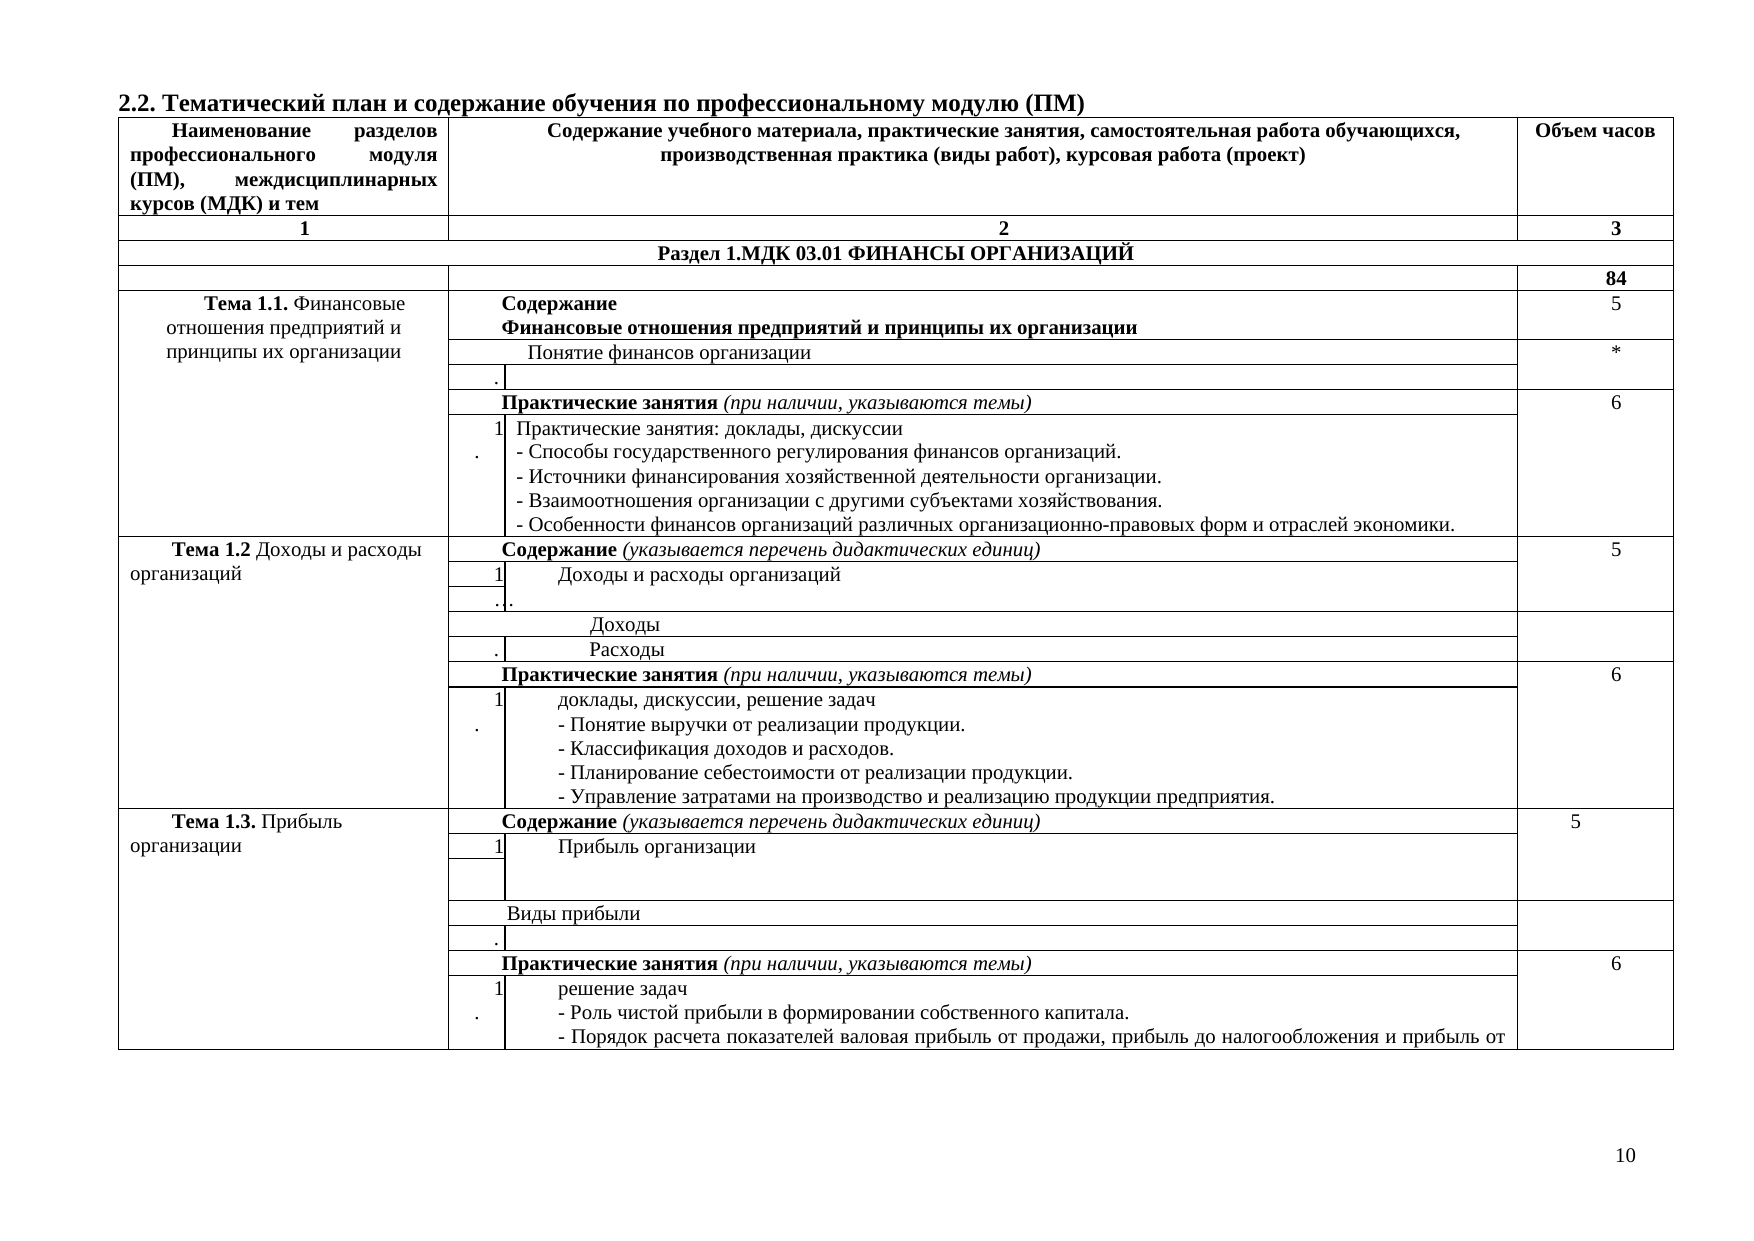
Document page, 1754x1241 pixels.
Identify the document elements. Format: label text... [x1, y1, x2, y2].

table_cell . [449, 365, 504, 389]
table_cell Тема 1.1. Финансовые отношения предприятий и принципы их организации [119, 291, 448, 536]
table_cell . [449, 926, 504, 950]
table_header Объем часов [1518, 118, 1673, 214]
table_cell 1. [449, 976, 504, 1048]
table_cell Содержание (указывается перечень дидактических единиц) [449, 809, 1517, 833]
table_cell [1518, 612, 1673, 661]
table_cell Раздел 1.МДК 03.01 Финансы ОРГАНИЗАЦИЙ [119, 241, 1673, 265]
table_cell 6 [1518, 951, 1673, 1048]
table_cell 6 [1518, 390, 1673, 536]
table_cell Доходы [449, 612, 1517, 636]
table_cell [506, 976, 1517, 1048]
table_cell Содержание Финансовые отношения предприятий и принципы их организации [449, 291, 1517, 339]
table_cell Практические занятия: доклады, дискуссии - Способы государственного регулирования финансов организаций. - Источники финансирования хозяйственной деятельности организации. - Взаимоотношения организации с другими субъектами хозяйствования. - Особенности финансов организаций различных организационно-правовых форм и отраслей экономики. [506, 415, 1517, 536]
table_cell 6 [1518, 662, 1673, 808]
table_cell Прибыль организации [506, 834, 1517, 900]
table_cell доклады, дискуссии, решение задач - Понятие выручки от реализации продукции. - Классификация доходов и расходов. - Планирование себестоимости от реализации продукции. - Управление затратами на производство и реализацию продукции предприятия. [506, 688, 1517, 808]
table_cell Виды прибыли [449, 901, 1517, 925]
text 2.2. Тематический план и содержание обучения по профессиональному модулю (ПМ) [118, 88, 1636, 117]
table_cell 5 [1518, 537, 1673, 611]
table_cell 5 [1518, 291, 1673, 339]
table_cell [506, 926, 1517, 950]
table_cell Расходы [506, 637, 1517, 661]
table_cell Тема 1.3. Прибыль организации [119, 809, 448, 1048]
table_cell . [449, 637, 504, 661]
table_cell 5 [1518, 809, 1673, 900]
table_header Наименование разделов профессионального модуля (ПМ), междисциплинарных курсов (МДК) и тем [119, 118, 448, 214]
table_cell 2 [449, 216, 1517, 240]
table_cell 1. [449, 415, 504, 536]
table_cell 1. [449, 688, 504, 808]
table_cell Доходы и расходы организаций [506, 562, 1517, 611]
table_cell … [449, 587, 504, 611]
table_cell [506, 365, 1517, 389]
table_header Содержание учебного материала, практические занятия, самостоятельная работа обучающихся, производственная практика (виды работ), курсовая работа (проект) [449, 118, 1517, 214]
table_cell Содержание (указывается перечень дидактических единиц) [449, 537, 1517, 561]
table_cell Понятие финансов организации [449, 340, 1517, 364]
table_cell Практические занятия (при наличии, указываются темы) [449, 390, 1517, 414]
table_cell Практические занятия (при наличии, указываются темы) [449, 951, 1517, 975]
table_cell 3 [1518, 216, 1673, 240]
table_cell 1 [119, 216, 448, 240]
table_cell * [1518, 340, 1673, 389]
table_cell [1518, 901, 1673, 950]
table_cell 1 [449, 562, 504, 586]
table_cell [119, 266, 448, 290]
table_cell [449, 266, 1517, 290]
table_cell 84 [1518, 266, 1673, 290]
table_cell 1 [449, 834, 504, 858]
table_cell [449, 859, 504, 900]
table_cell Тема 1.2 Доходы и расходы организаций [119, 537, 448, 808]
table_cell Практические занятия (при наличии, указываются темы) [449, 662, 1517, 686]
